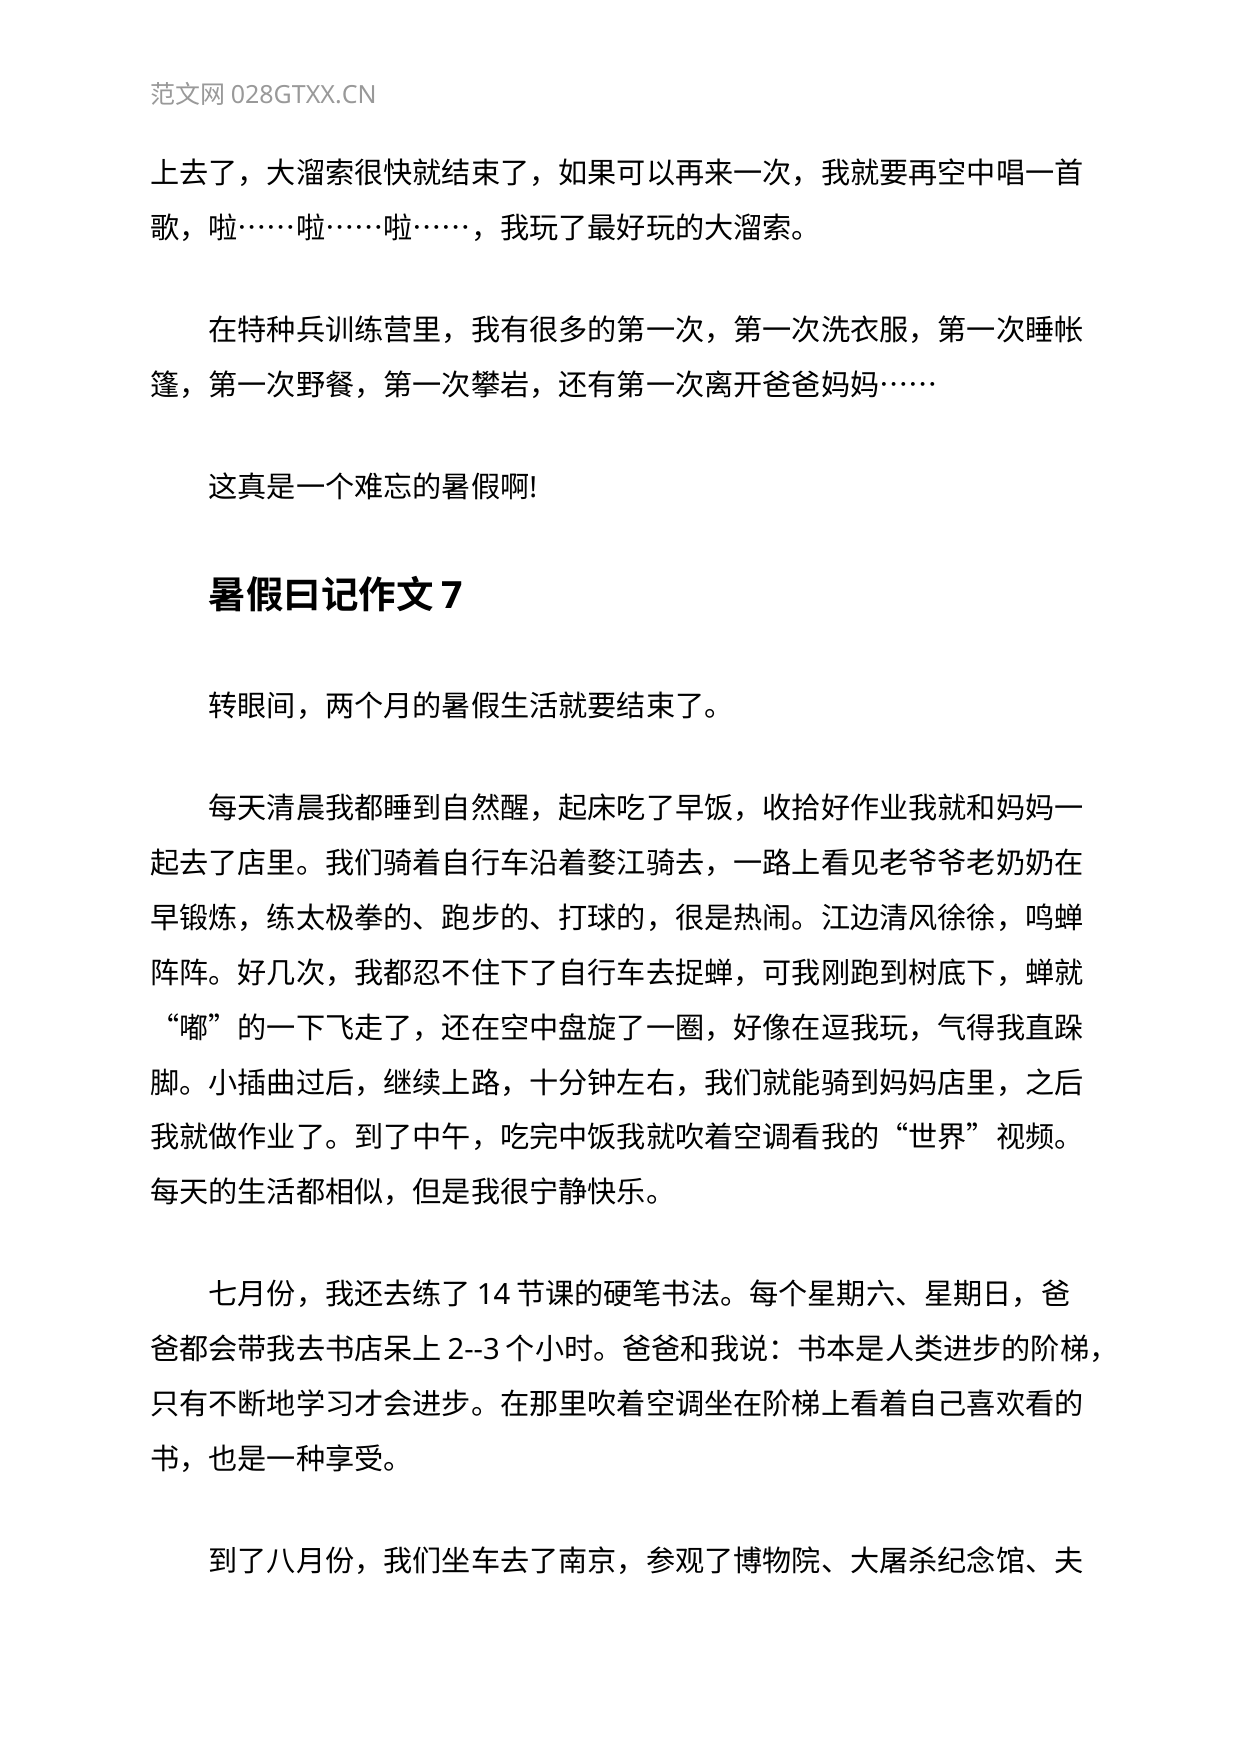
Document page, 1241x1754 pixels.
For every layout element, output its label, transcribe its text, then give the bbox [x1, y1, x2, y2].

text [150, 150, 1090, 247]
text 转眼间，两个月的暑假生活就要结束了。 [150, 683, 1090, 725]
text 在特种兵训练营里，我有很多的第一次，第一次洗衣服，第一次睡帐篷，第一次野餐，第一次攀岩，还有第一次离开爸爸妈妈…… [150, 307, 1090, 404]
text 七月份，我还去练了14节课的硬笔书法。每个星期六、星期日，爸爸都会带我去书店呆上2--3个小时。爸爸和我说：书本是人类进步的阶梯，只有不断地学习才会进步。在那里吹着空调坐在阶梯上看着自己喜欢看的书，也是一种享受。 [150, 1271, 1090, 1478]
text 这真是一个难忘的暑假啊! [150, 463, 1090, 506]
text 每天清晨我都睡到自然醒，起床吃了早饭，收拾好作业我就和妈妈一起去了店里。我们骑着自行车沿着婺江骑去，一路上看见老爷爷老奶奶在早锻炼，练太极拳的、跑步的、打球的，很是热闹。江边清风徐徐，鸣蝉阵阵。好几次，我都忍不住下了自行车去捉蝉，可我刚跑到树底下，蝉就“嘟”的一下飞走了，还在空中盘旋了一圈，好像在逗我玩，气得我直跺脚。小插曲过后，继续上路，十分钟左右，我们就能骑到妈妈店里，之后我就做作业了。到了中午，吃完中饭我就吹着空调看我的“世界”视频。每天的生活都相似，但是我很宁静快乐。 [150, 785, 1090, 1211]
text 暑假曰记作文7 [150, 565, 1090, 620]
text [150, 1537, 1090, 1580]
